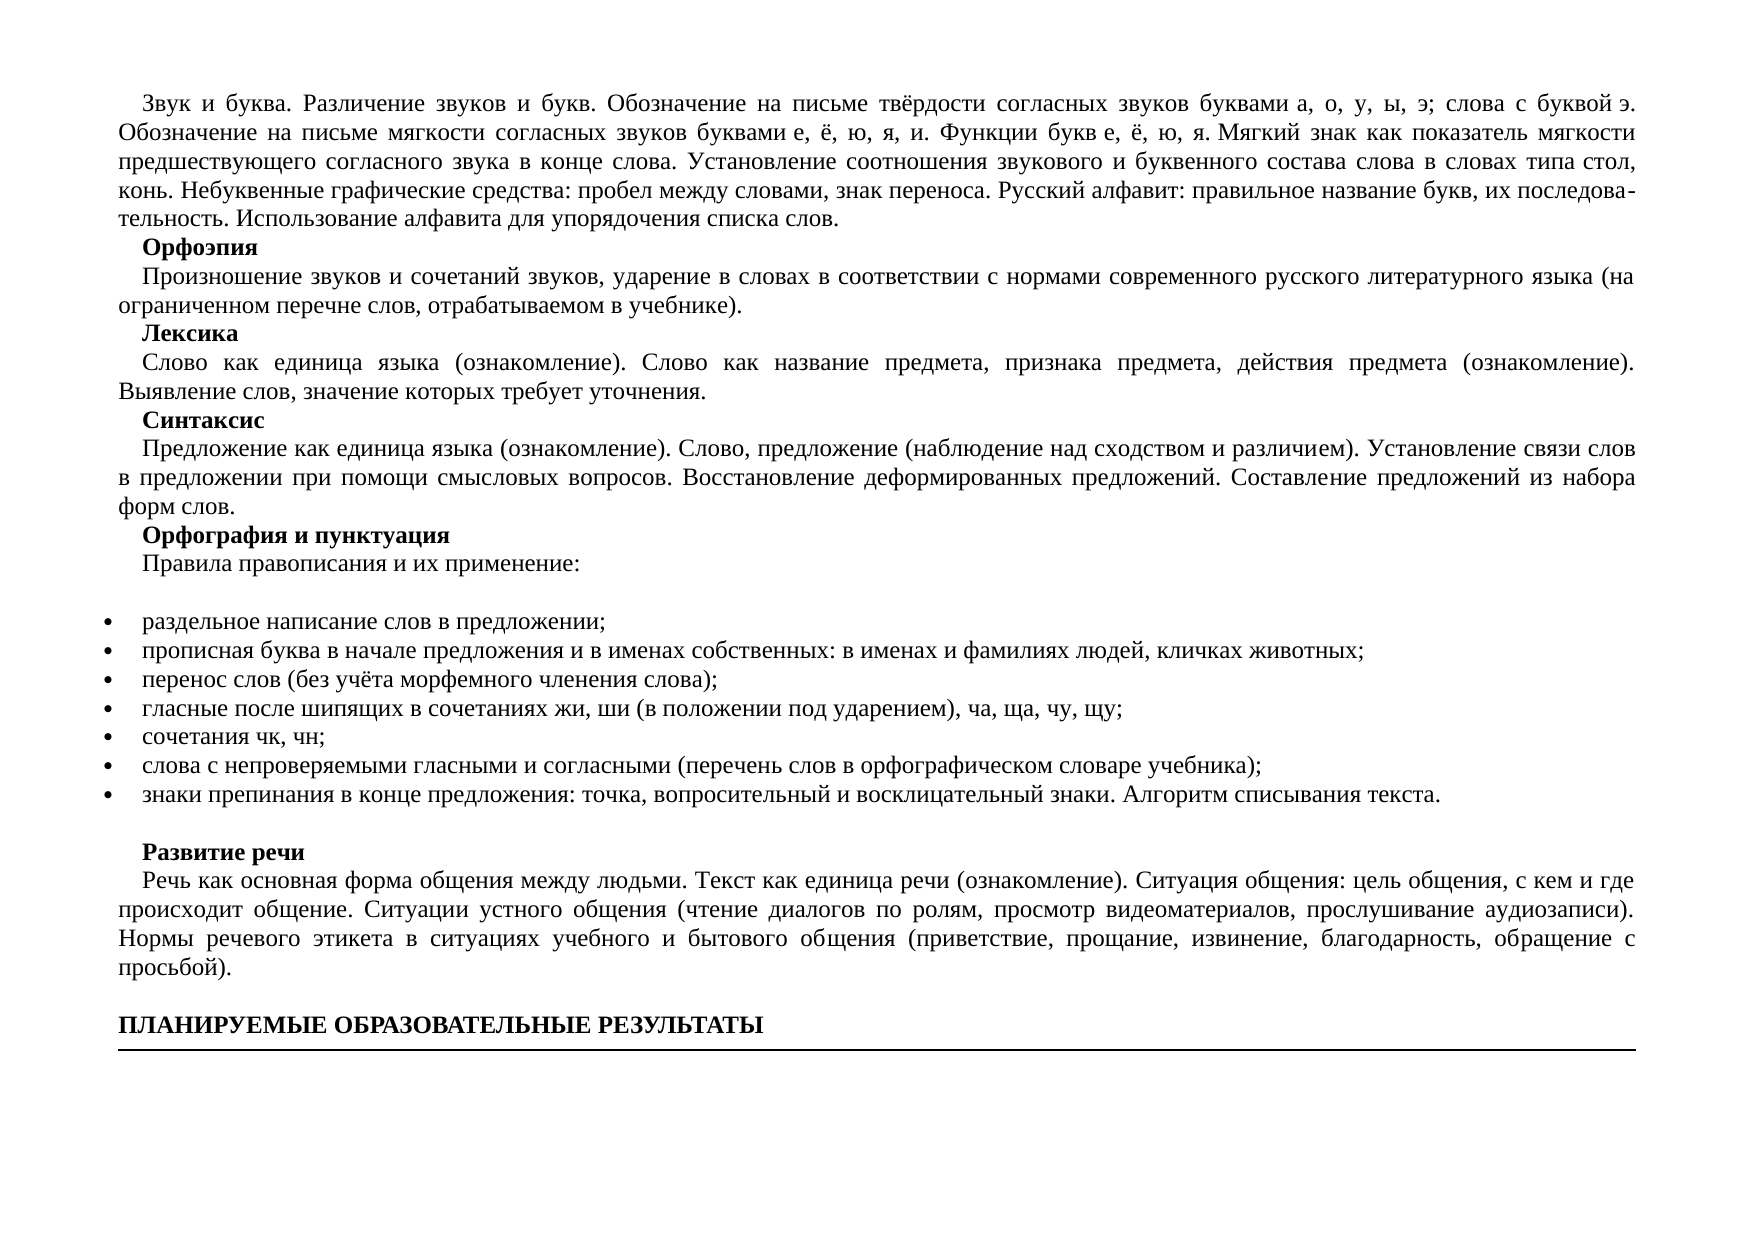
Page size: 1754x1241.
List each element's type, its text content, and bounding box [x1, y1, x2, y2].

list прописная буква в начале предложения и в именах собственных: в именах и фамилиях людей, кличках животных; [104, 635, 1636, 664]
text Произношение звуков и сочетаний звуков, ударение в словах в соответствии с нормами современного русского литературного языка (на ограниченном перечне слов, отрабатываемом в учебнике). [118, 261, 1636, 318]
text Предложение как единица языка (ознакомление). Слово, предложение (наблюдение над сходством и различием). Установление связи слов в предложении при помощи смысловых вопросов. Восстановление деформированных предложений. Составление предложений из набора форм слов. [118, 433, 1636, 520]
list знаки препинания в конце предложения: точка, вопросительный и восклицательный знаки. Алгоритм списывания текста. [104, 779, 1636, 808]
list перенос слов (без учёта морфемного членения слова); [104, 664, 1636, 693]
text Правила правописания и их применение: [118, 548, 1636, 577]
list слова с непроверяемыми гласными и согласными (перечень слов в орфографическом словаре учебника); [104, 750, 1636, 779]
text Развитие речи [118, 837, 1636, 866]
list гласные после шипящих в сочетаниях жи, ши (в положении под ударением), ча, ща, чу, щу; [104, 693, 1636, 721]
text Лексика [118, 318, 1636, 347]
list раздельное написание слов в предложении; [104, 606, 1636, 635]
text Звук и буква. Различение звуков и букв. Обозначение на письме твёрдости согласных звуков буквами а, о, у, ы, э; слова с буквой э. Обозначение на письме мягкости согласных звуков буквами е, ё, ю, я, и. Функции букв е, ё, ю, я. Мягкий знак как показатель мягкости предшествующего согласного звука в конце слова. Установление соотношения звукового и буквенного состава слова в словах типа стол, конь. Небуквенные графические средства: пробел между словами, знак переноса. Русский алфавит: правильное название букв, их последовательность. Использование алфавита для упорядочения списка слов. [118, 88, 1636, 232]
list сочетания чк, чн; [104, 721, 1636, 750]
text Речь как основная форма общения между людьми. Текст как единица речи (ознакомление). Ситуация общения: цель общения, с кем и где происходит общение. Ситуации устного общения (чтение диалогов по ролям, просмотр видеоматериалов, прослушивание аудиозаписи). Нормы речевого этикета в ситуациях учебного и бытового общения (приветствие, прощание, извинение, благодарность, обращение с просьбой). [118, 866, 1636, 981]
text Слово как единица языка (ознакомление). Слово как название предмета, признака предмета, действия предмета (ознакомление). Выявление слов, значение которых требует уточнения. [118, 347, 1636, 405]
text ПЛАНИРУЕМЫЕ ОБРАЗОВАТЕЛЬНЫЕ РЕЗУЛЬТАТЫ [118, 1010, 1636, 1049]
text Орфография и пунктуация [118, 520, 1636, 548]
text Синтаксис [118, 405, 1636, 433]
text Орфоэпия [118, 232, 1636, 261]
